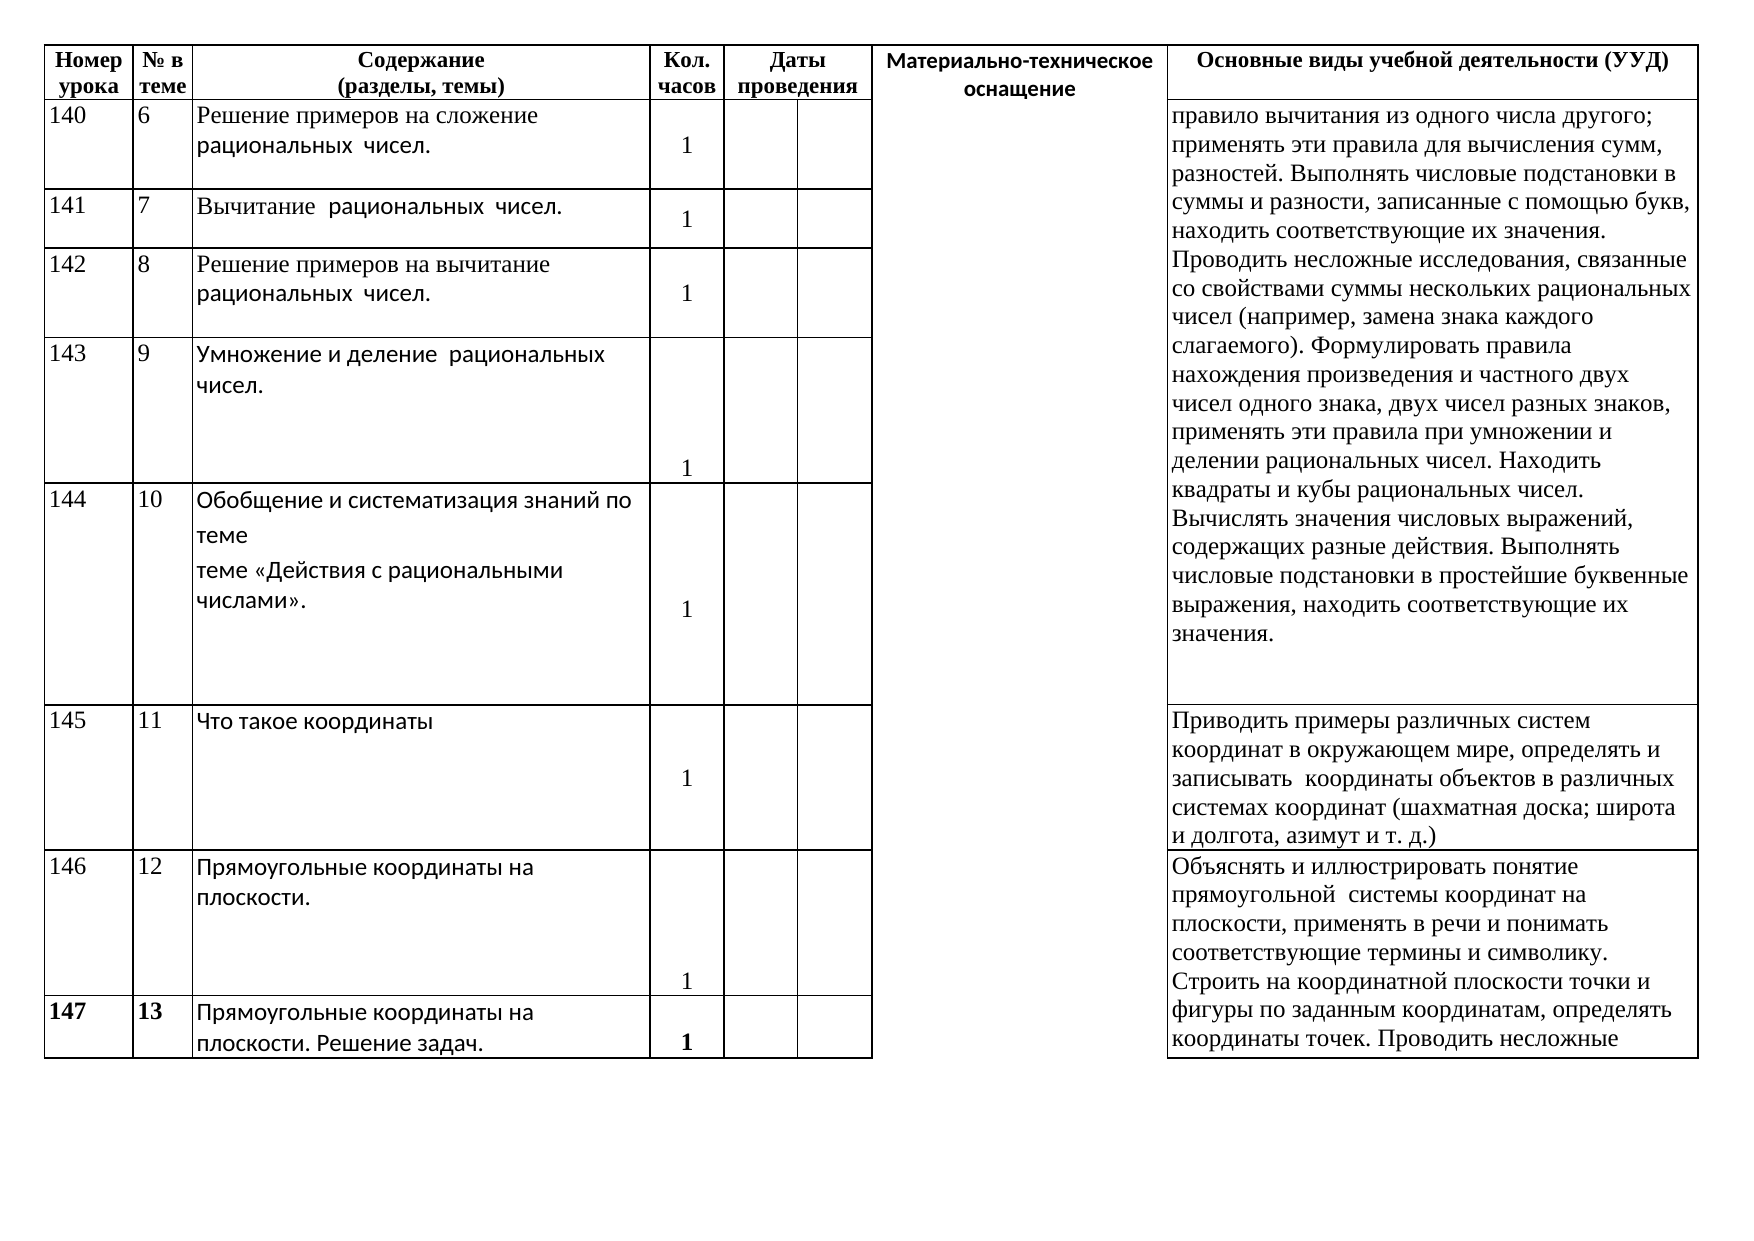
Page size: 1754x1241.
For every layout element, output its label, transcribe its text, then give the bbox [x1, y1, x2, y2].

table_cell 7 [134, 190, 192, 247]
table_cell 140 [45, 100, 132, 188]
table_cell 1 [651, 100, 723, 188]
table_cell [798, 996, 871, 1057]
table_cell Вычитание рациональных чисел. [193, 190, 649, 247]
table_cell [793, 338, 797, 482]
table_cell Объяснять и иллюстрировать понятие прямоугольной системы координат на плоскости, применять в речи и понимать соответствующие термины и символику. Строить на координатной плоскости точки и фигуры по заданным координатам, определять координаты точек. Проводить несложные исследования, связанные с расположением точек на координатной плоскости [1168, 851, 1697, 1057]
table_cell 1 [651, 484, 723, 704]
table_cell [798, 338, 871, 482]
table_cell [798, 249, 871, 337]
table_cell [725, 100, 797, 188]
table_cell Умножение и деление рациональных чисел. [193, 338, 649, 482]
table_cell [725, 249, 797, 337]
table_cell 10 [134, 484, 192, 704]
table_cell [793, 851, 797, 994]
table_cell 146 [45, 851, 132, 994]
table_cell 8 [134, 249, 192, 337]
table_cell 11 [134, 706, 192, 849]
table_cell [798, 100, 871, 188]
table_cell 145 [45, 706, 132, 849]
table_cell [1168, 100, 1697, 704]
table_cell 1 [651, 190, 723, 247]
table_cell 1 [651, 996, 723, 1057]
table_cell [793, 190, 797, 247]
table_cell [798, 190, 871, 247]
table_cell [798, 851, 871, 994]
table_cell [798, 706, 871, 849]
table_cell 12 [134, 851, 192, 994]
table_cell 9 [134, 338, 192, 482]
table_cell 1 [651, 249, 723, 337]
table_cell [798, 484, 871, 704]
table_cell [725, 996, 797, 1057]
table_cell 147 [45, 996, 132, 1057]
table_cell 13 [134, 996, 192, 1057]
table_cell Что такое координаты [193, 706, 649, 849]
table_cell 142 [45, 249, 132, 337]
table_cell 6 [134, 100, 192, 188]
table_cell [725, 484, 797, 704]
table_cell Приводить примеры различных систем координат в окружающем мире, определять и записывать координаты объектов в различных системах координат (шахматная доска; широта и долгота, азимут и т. д.) [1168, 705, 1697, 849]
table_cell 143 [45, 338, 132, 482]
table_cell Прямоугольные координаты на плоскости. [193, 851, 649, 994]
table_cell 144 [45, 484, 132, 704]
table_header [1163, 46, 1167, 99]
table_cell 1 [651, 706, 723, 849]
table_cell [725, 706, 797, 849]
table_header Основные виды учебной деятельности (УУД) [1168, 46, 1697, 99]
table_cell Обобщение и систематизация знаний по теме теме «Действия с рациональными числами». [193, 484, 649, 704]
table_cell 141 [45, 190, 132, 247]
